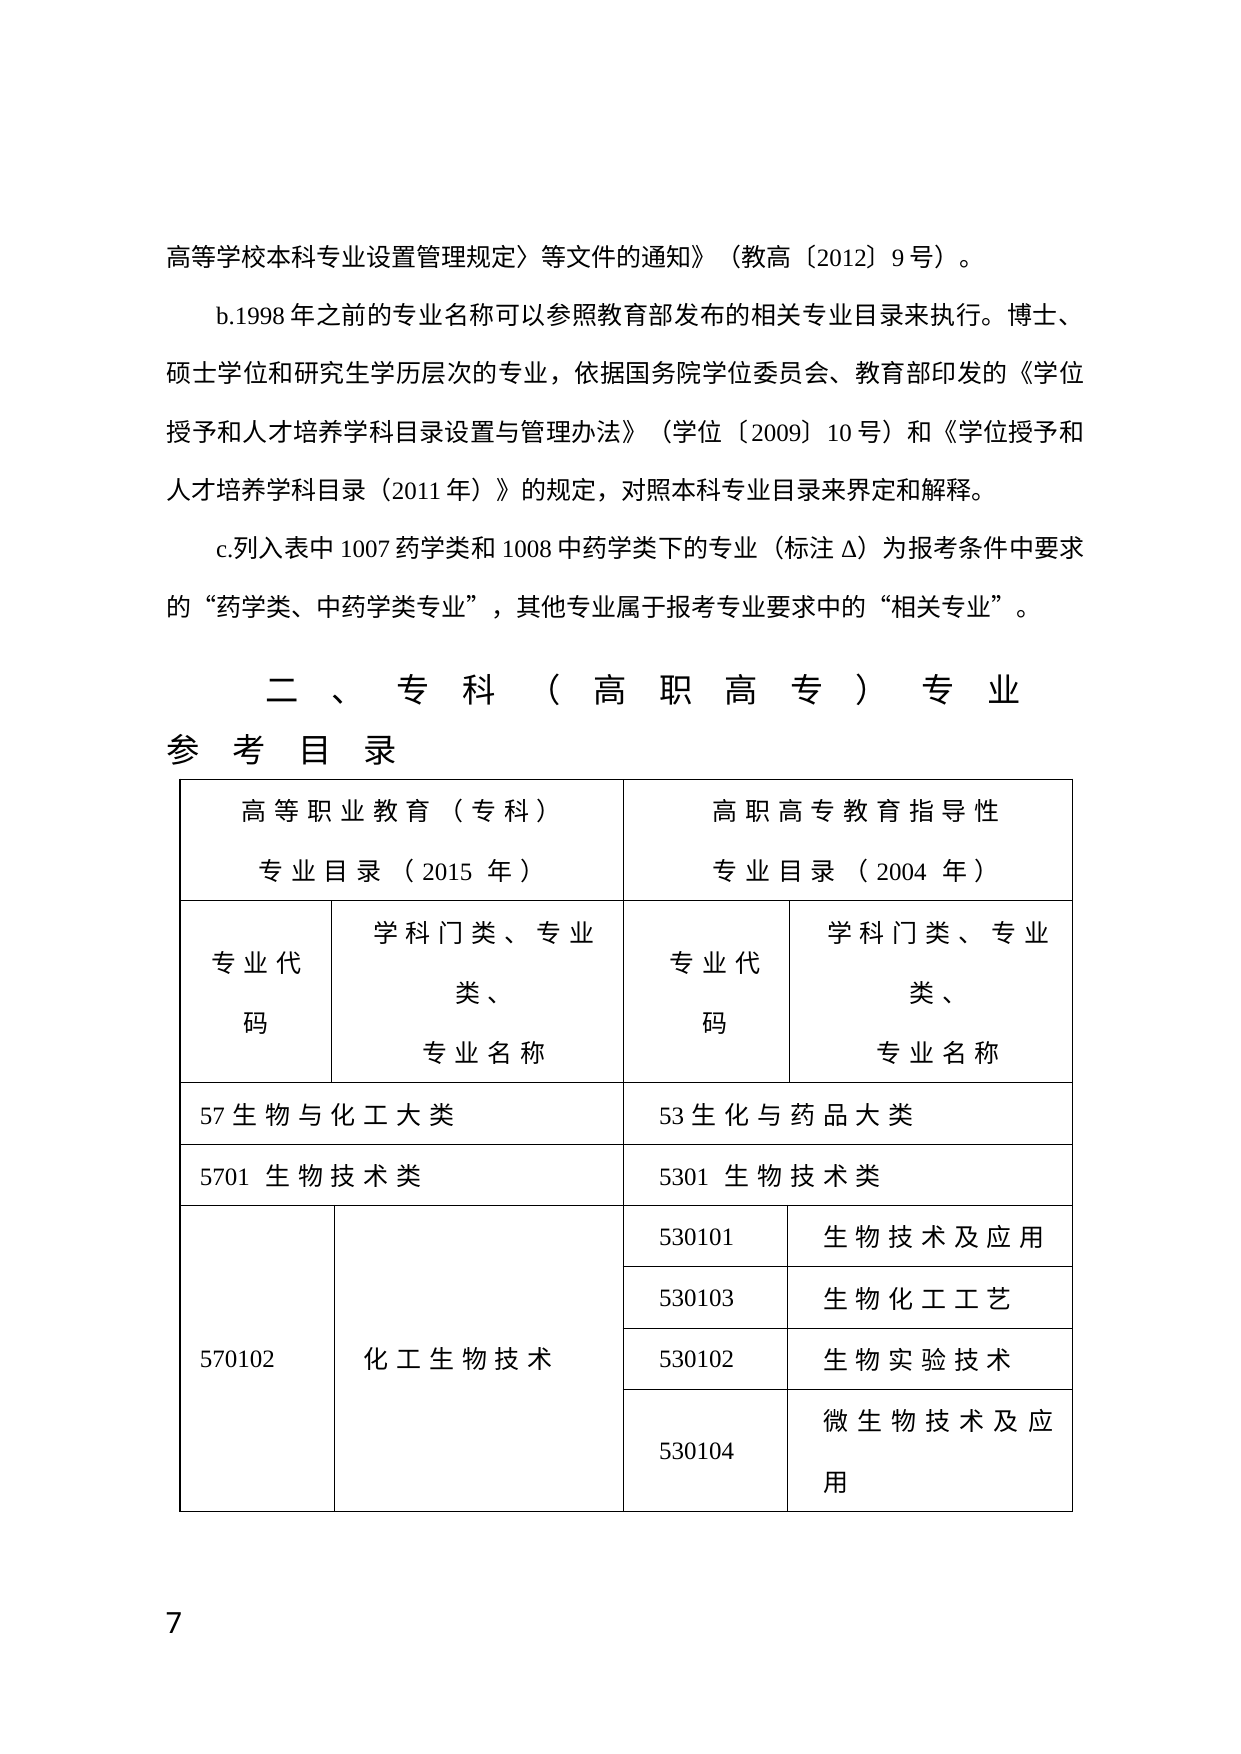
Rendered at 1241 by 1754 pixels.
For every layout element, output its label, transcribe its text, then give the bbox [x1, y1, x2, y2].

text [167, 219, 1085, 278]
table_cell 生物化工工艺 [788, 1267, 1072, 1327]
table_cell 5701生物技术类 [181, 1145, 623, 1205]
table_header 高等职业教育（专科） 专业目录（2015年） [181, 780, 623, 900]
table_cell 530102 [624, 1329, 787, 1389]
table_cell 530103 [624, 1267, 787, 1327]
table_cell 530104 [624, 1390, 787, 1511]
text 二、专科（高职高专）专业参考目录 [167, 658, 1085, 778]
table_cell 5301生物技术类 [624, 1145, 1072, 1205]
text c.列入表中1007药学类和1008中药学类下的专业（标注Δ）为报考条件中要求的“药学类、中药学类专业”，其他专业属于报考专业要求中的“相关专业”。 [167, 511, 1085, 628]
table_cell 微生物技术及应用 [788, 1390, 1072, 1511]
table_cell 530101 [624, 1206, 787, 1266]
table_cell 专业代码 [624, 901, 789, 1082]
table_cell 学科门类、专业类、 专业名称 [332, 901, 623, 1082]
table_cell 专业代码 [181, 901, 331, 1082]
table_cell 生物技术及应用 [788, 1206, 1072, 1266]
table_cell 学科门类、专业类、 专业名称 [790, 901, 1072, 1082]
table_cell 化工生物技术 [335, 1206, 623, 1511]
table_header 高职高专教育指导性 专业目录（2004年） [624, 780, 1072, 900]
table_cell 生物实验技术 [788, 1329, 1072, 1389]
table_cell 53生化与药品大类 [624, 1083, 1072, 1143]
table_cell 57生物与化工大类 [181, 1083, 623, 1143]
table_cell 570102 [181, 1206, 334, 1511]
text b.1998年之前的专业名称可以参照教育部发布的相关专业目录来执行。博士、硕士学位和研究生学历层次的专业，依据国务院学位委员会、教育部印发的《学位授予和人才培养学科目录设置与管理办法》（学位〔2009〕10号）和《学位授予和人才培养学科目录（2011年）》的规定，对照本科专业目录来界定和解释。 [167, 278, 1085, 511]
